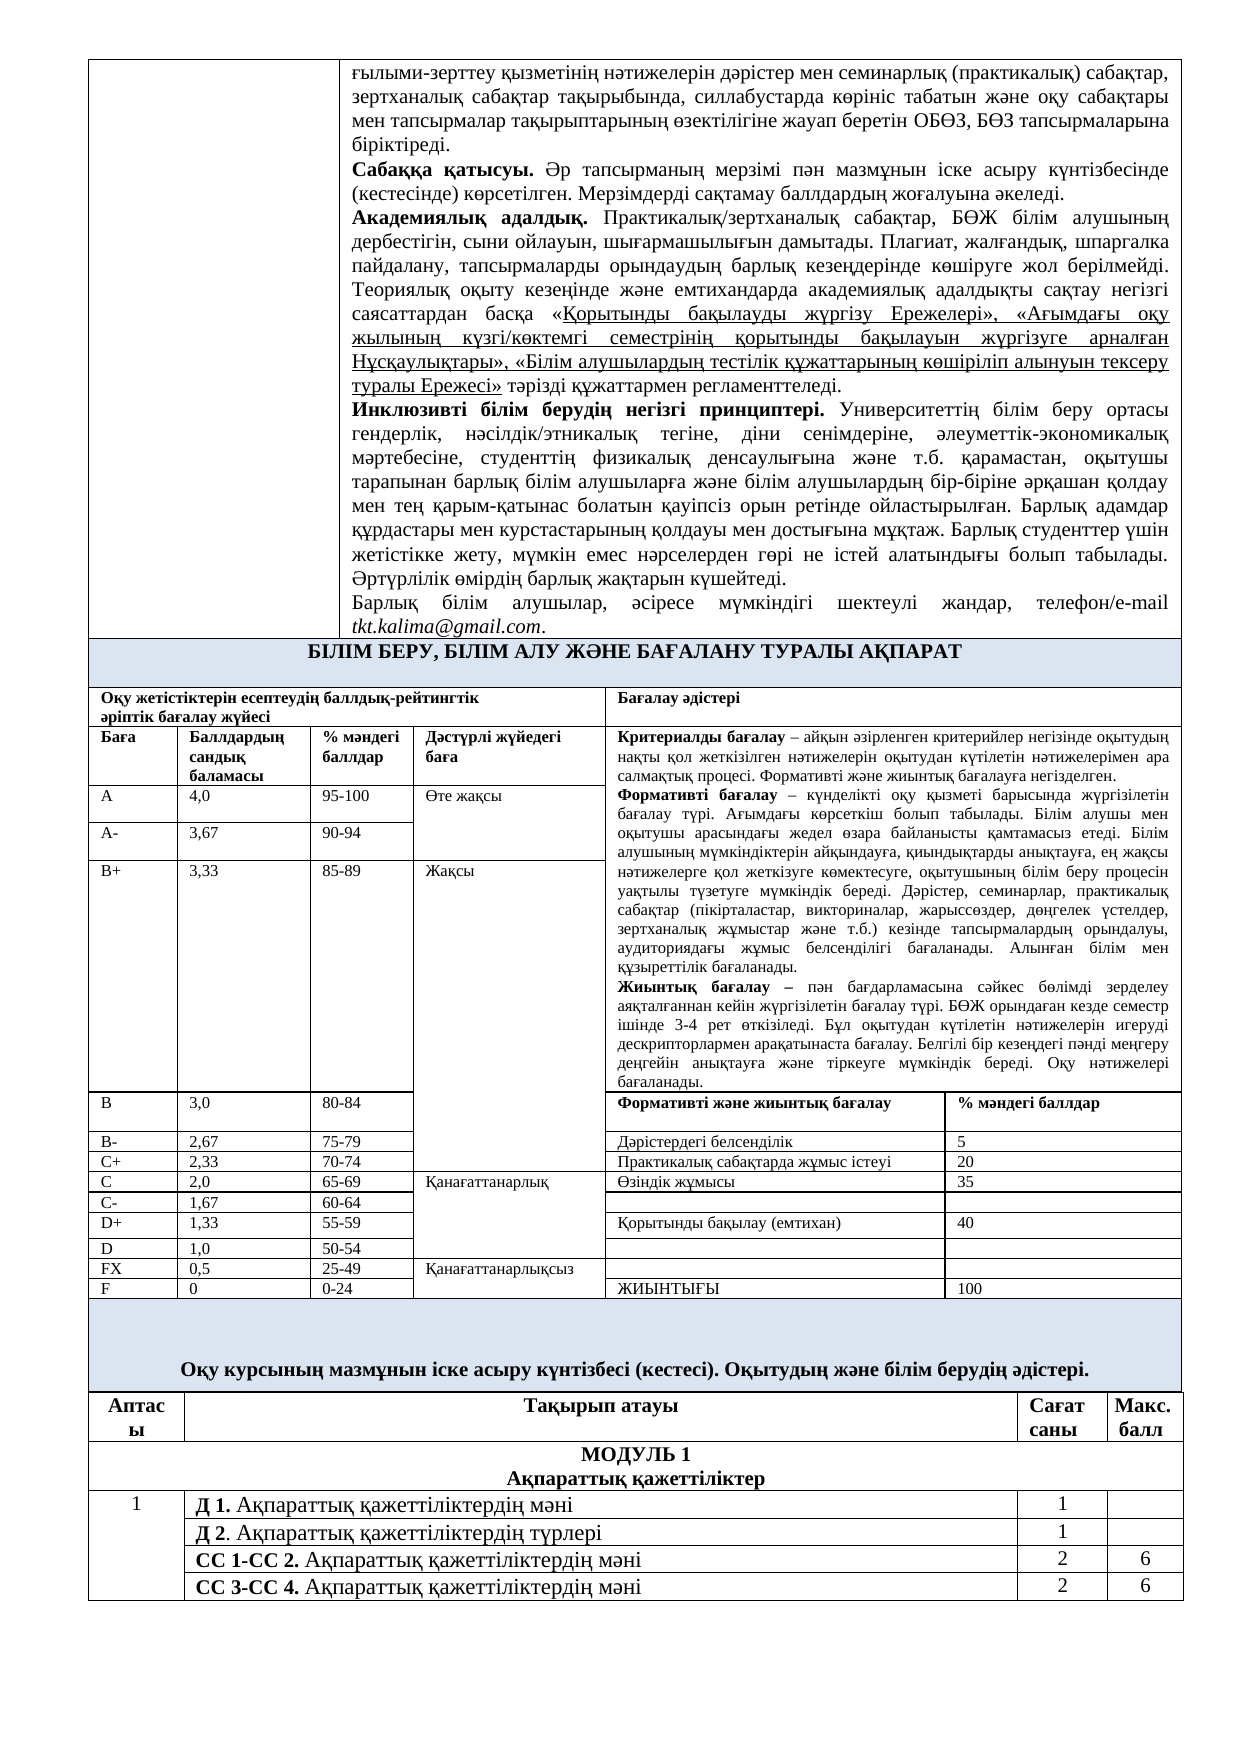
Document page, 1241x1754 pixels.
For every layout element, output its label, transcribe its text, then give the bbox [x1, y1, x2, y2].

table_cell 0 [178, 1279, 310, 1298]
table_cell C- [89, 1193, 177, 1212]
table_cell 5 [946, 1132, 1181, 1151]
table_cell % мәндегі баллдар [946, 1093, 1181, 1131]
table_cell 75-79 [311, 1132, 413, 1151]
table_cell Оқу жетістіктерін есептеудің баллдық-рейтингтік әріптік бағалау жүйесі [89, 688, 605, 726]
table_cell 6 [1108, 1546, 1183, 1572]
table_cell Дәстүрлі жүйедегі баға [414, 727, 605, 785]
table_cell 2 [1018, 1546, 1107, 1572]
table_cell [946, 1239, 1181, 1258]
table_cell Практикалық сабақтарда жұмыс істеуі [606, 1152, 944, 1171]
table_cell [946, 1193, 1181, 1212]
table_cell ЖИЫНТЫҒЫ [606, 1279, 944, 1298]
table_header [89, 60, 339, 638]
table_cell Критериалды бағалау – айқын әзірленген критерийлер негізінде оқытудың нақты қол жеткізілген нәтижелерін оқытудан күтілетін нәтижелерімен ара салмақтық процесі. Формативті және жиынтық бағалауға негізделген. Формативті бағалау – күнделікті оқу қызметі барысында жүргізілетін бағалау түрі. Ағымдағы көрсеткіш болып табылады. Білім алушы мен оқытушы арасындағы жедел өзара байланысты қамтамасыз етеді. Білім алушының мүмкіндіктерін айқындауға, қиындықтарды анықтауға, ең жақсы нәтижелерге қол жеткізуге көмектесуге, оқытушының білім беру процесін уақтылы түзетуге мүмкіндік береді. Дәрістер, семинарлар, практикалық сабақтар (пікірталастар, викториналар, жарыссөздер, дөңгелек үстелдер, зертханалық жұмыстар және т.б.) кезінде тапсырмалардың орындалуы, аудиториядағы жұмыс белсенділігі бағаланады. Алынған білім мен құзыреттілік бағаланады. Жиынтық бағалау – пән бағдарламасына сәйкес бөлімді зерделеу аяқталғаннан кейін жүргізілетін бағалау түрі. БӨЖ орындаған кезде семестр ішінде 3-4 рет өткізіледі. Бұл оқытудан күтілетін нәтижелерін игеруді дескрипторлармен арақатынаста бағалау. Белгілі бір кезеңдегі пәнді меңгеру деңгейін анықтауға және тіркеуге мүмкіндік береді. Оқу нәтижелері бағаланады. [606, 727, 1181, 1091]
table_cell 1,67 [178, 1193, 310, 1212]
table_cell F [89, 1279, 177, 1298]
table_cell 3,33 [178, 861, 310, 1091]
table_cell 3,0 [178, 1093, 310, 1131]
table_cell 3,67 [178, 823, 310, 859]
table_cell 60-64 [311, 1193, 413, 1212]
table_cell 90-94 [311, 823, 413, 859]
table_cell 80-84 [311, 1093, 413, 1131]
table_cell Жақсы [414, 861, 605, 1171]
table_cell Баллдардың сандық баламасы [178, 727, 310, 785]
table_cell [606, 1239, 944, 1258]
table_cell Формативті және жиынтық бағалау [606, 1093, 944, 1131]
table_cell МОДУЛЬ 1 Ақпараттық қажеттіліктер [89, 1442, 1183, 1490]
table_header Тақырып атауы [185, 1393, 1017, 1441]
table_cell Қорытынды бақылау (емтихан) [606, 1213, 944, 1238]
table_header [340, 60, 1181, 638]
table_cell 1 [89, 1491, 184, 1600]
table_header Сағат саны [1018, 1393, 1107, 1441]
table_cell Қанағаттанарлық [414, 1172, 605, 1258]
table_cell FX [89, 1259, 177, 1278]
table_cell A- [89, 823, 177, 859]
table_cell 70-74 [311, 1152, 413, 1171]
table_cell Қанағаттанарлықсыз [414, 1259, 605, 1298]
table_cell C+ [89, 1152, 177, 1171]
table_cell A [89, 786, 177, 822]
table_cell D [89, 1239, 177, 1258]
table_cell [946, 1259, 1181, 1278]
table_cell B- [89, 1132, 177, 1151]
table_cell 1,33 [178, 1213, 310, 1238]
table_cell 6 [1108, 1573, 1183, 1600]
table_cell C [89, 1172, 177, 1191]
table_cell 2,33 [178, 1152, 310, 1171]
table_cell 1,0 [178, 1239, 310, 1258]
table_cell 4,0 [178, 786, 310, 822]
table_cell 50-54 [311, 1239, 413, 1258]
table_cell B+ [89, 861, 177, 1091]
table_cell Баға [89, 727, 177, 785]
table_cell [606, 1259, 944, 1278]
table_cell Оқу курсының мазмұнын іске асыру күнтізбесі (кестесі). Оқытудың және білім берудің әдістері. [89, 1299, 1181, 1391]
table_cell Дәрістердегі белсенділік [606, 1132, 944, 1151]
table_cell 25-49 [311, 1259, 413, 1278]
table_header Макс. балл [1108, 1393, 1183, 1441]
table_cell B [89, 1093, 177, 1131]
table_cell [1108, 1519, 1183, 1545]
table_cell 95-100 [311, 786, 413, 822]
table_cell 2,0 [178, 1172, 310, 1191]
table_header Аптасы [89, 1393, 184, 1441]
table_cell 20 [946, 1152, 1181, 1171]
table_cell D+ [89, 1213, 177, 1238]
table_cell Өте жақсы [414, 786, 605, 859]
table_cell % мәндегі баллдар [311, 727, 413, 785]
table_cell БІЛІМ БЕРУ, БІЛІМ АЛУ ЖӘНЕ БАҒАЛАНУ ТУРАЛЫ АҚПАРАТ [89, 639, 1181, 687]
table_cell Д 1. Ақпараттық қажеттіліктердің мәні [185, 1491, 1017, 1517]
table_cell 40 [946, 1213, 1181, 1238]
table_cell 1 [1018, 1519, 1107, 1545]
table_cell [1108, 1491, 1183, 1517]
table_cell 35 [946, 1172, 1181, 1191]
table_cell [606, 1193, 944, 1212]
table_cell СС 1-CC 2. Ақпараттық қажеттіліктердің мәні [185, 1546, 1017, 1572]
table_cell 55-59 [311, 1213, 413, 1238]
table_cell СС 3-CC 4. Ақпараттық қажеттіліктердің мәні [185, 1573, 1017, 1600]
table_cell 0-24 [311, 1279, 413, 1298]
table_cell 85-89 [311, 861, 413, 1091]
table_cell 0,5 [178, 1259, 310, 1278]
table_cell 1 [1018, 1491, 1107, 1517]
table_cell 65-69 [311, 1172, 413, 1191]
table_cell Өзіндік жұмысы [606, 1172, 944, 1191]
table_cell 2 [1018, 1573, 1107, 1600]
table_cell Д 2. Ақпараттық қажеттіліктердің түрлері [185, 1519, 1017, 1545]
table_cell 2,67 [178, 1132, 310, 1151]
table_cell Бағалау әдістері [606, 688, 1181, 726]
table_cell 100 [946, 1279, 1181, 1298]
